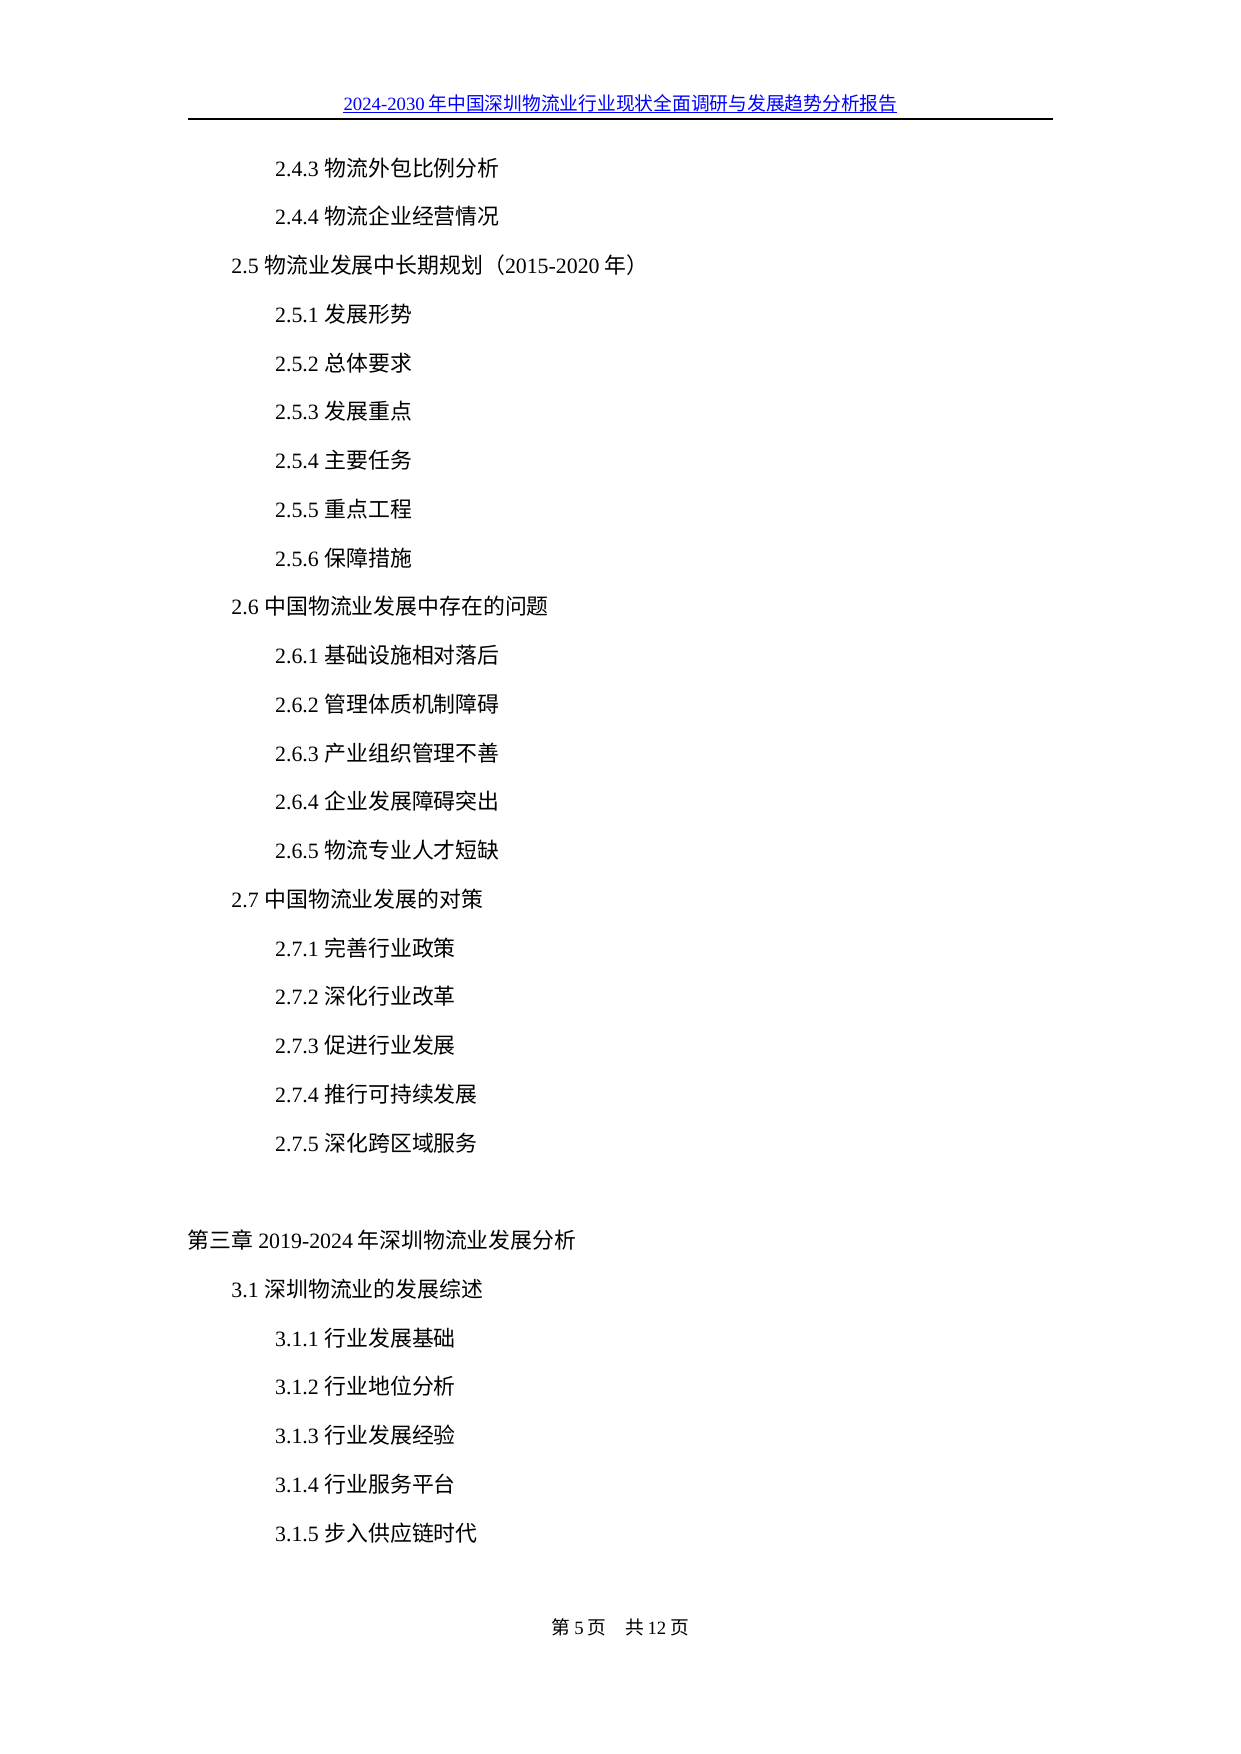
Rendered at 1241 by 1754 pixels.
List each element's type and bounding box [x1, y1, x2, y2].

text [187, 150, 1053, 1548]
